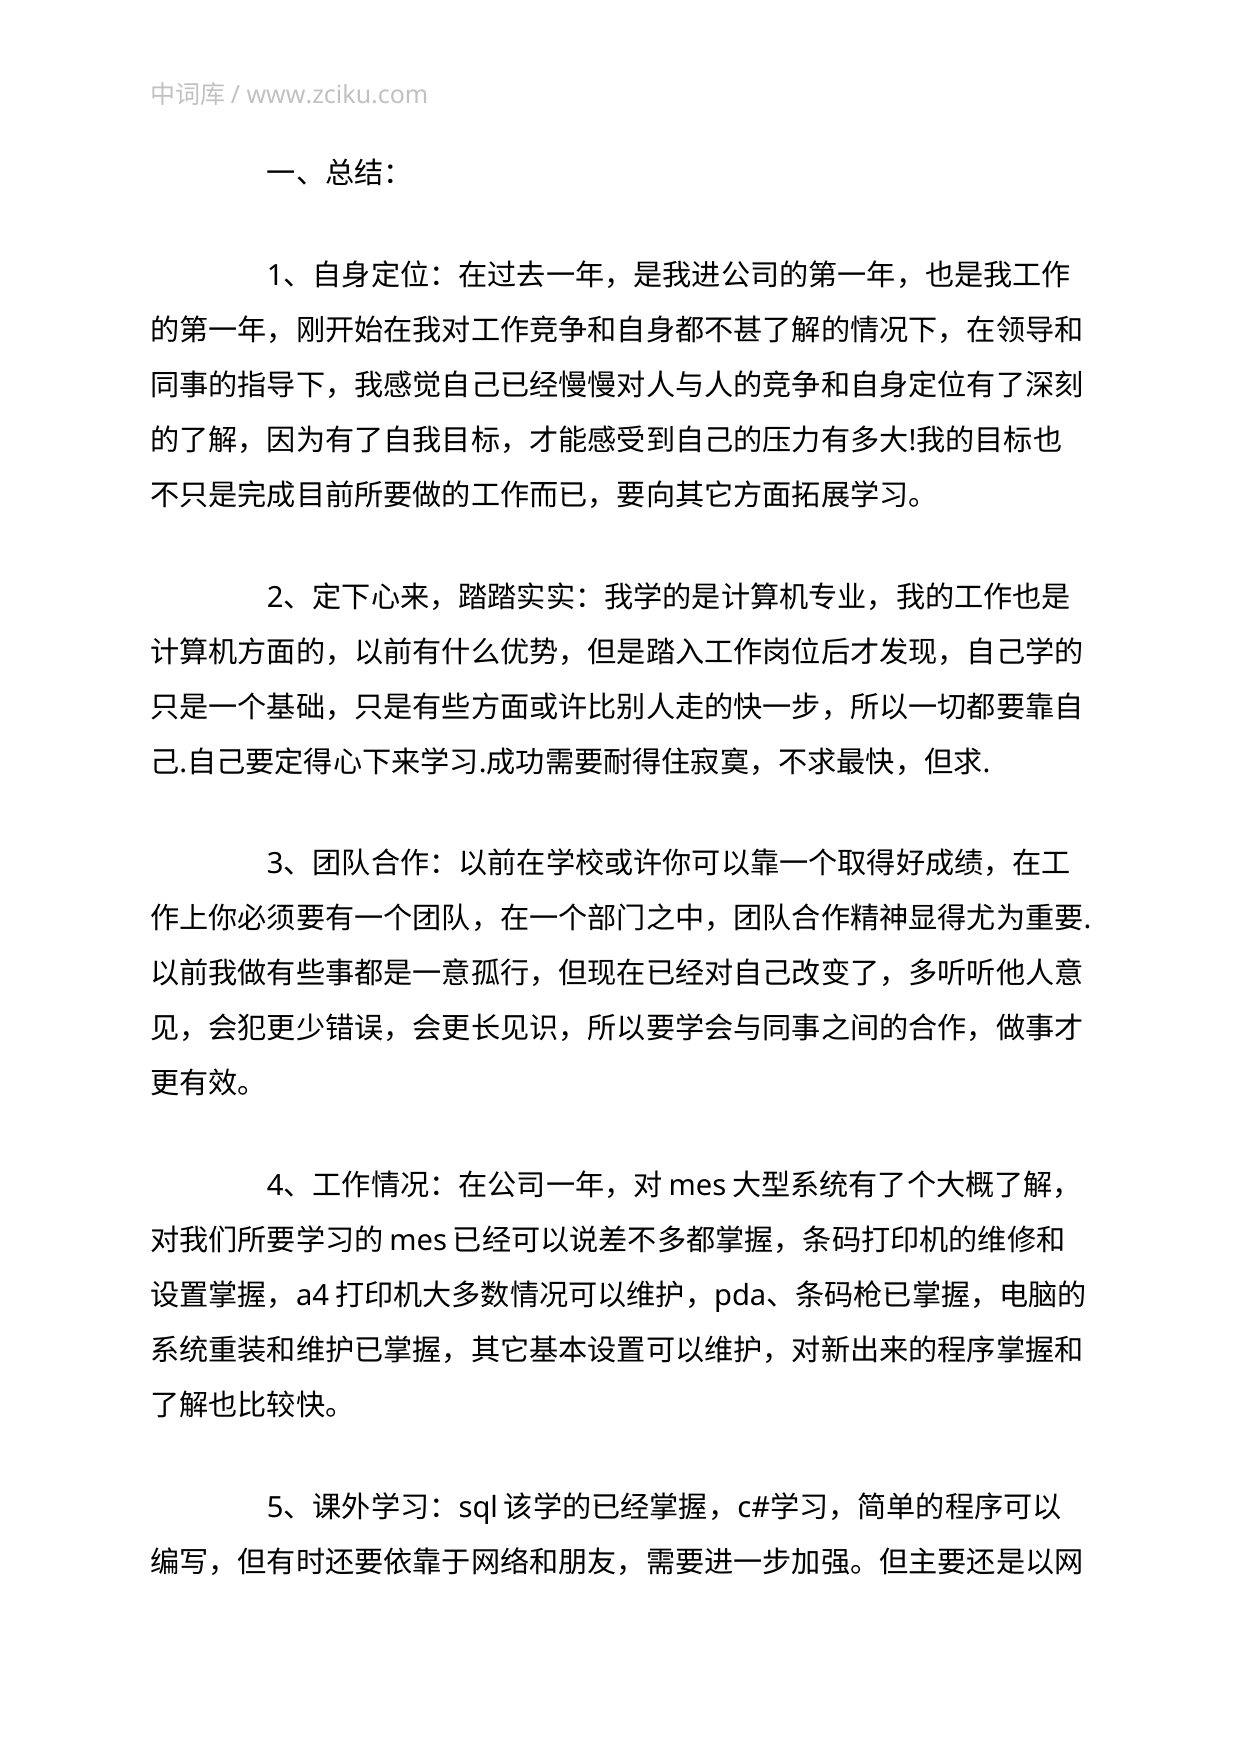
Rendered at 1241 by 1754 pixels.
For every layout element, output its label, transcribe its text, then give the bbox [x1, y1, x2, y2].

text 一、总结： [150, 150, 1090, 192]
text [150, 1483, 1090, 1581]
text 4、工作情况：在公司一年，对mes大型系统有了个大概了解，对我们所要学习的mes已经可以说差不多都掌握，条码打印机的维修和设置掌握，a4打印机大多数情况可以维护，pda、条码枪已掌握，电脑的系统重装和维护已掌握，其它基本设置可以维护，对新出来的程序掌握和了解也比较快。 [150, 1162, 1090, 1424]
text 3、团队合作：以前在学校或许你可以靠一个取得好成绩，在工作上你必须要有一个团队，在一个部门之中，团队合作精神显得尤为重要.以前我做有些事都是一意孤行，但现在已经对自己改变了，多听听他人意见，会犯更少错误，会更长见识，所以要学会与同事之间的合作，做事才更有效。 [150, 840, 1090, 1102]
text 2、定下心来，踏踏实实：我学的是计算机专业，我的工作也是计算机方面的，以前有什么优势，但是踏入工作岗位后才发现，自己学的只是一个基础，只是有些方面或许比别人走的快一步，所以一切都要靠自己.自己要定得心下来学习.成功需要耐得住寂寞，不求最快，但求. [150, 573, 1090, 781]
text 1、自身定位：在过去一年，是我进公司的第一年，也是我工作的第一年，刚开始在我对工作竞争和自身都不甚了解的情况下，在领导和同事的指导下，我感觉自己已经慢慢对人与人的竞争和自身定位有了深刻的了解，因为有了自我目标，才能感受到自己的压力有多大!我的目标也不只是完成目前所要做的工作而已，要向其它方面拓展学习。 [150, 252, 1090, 514]
